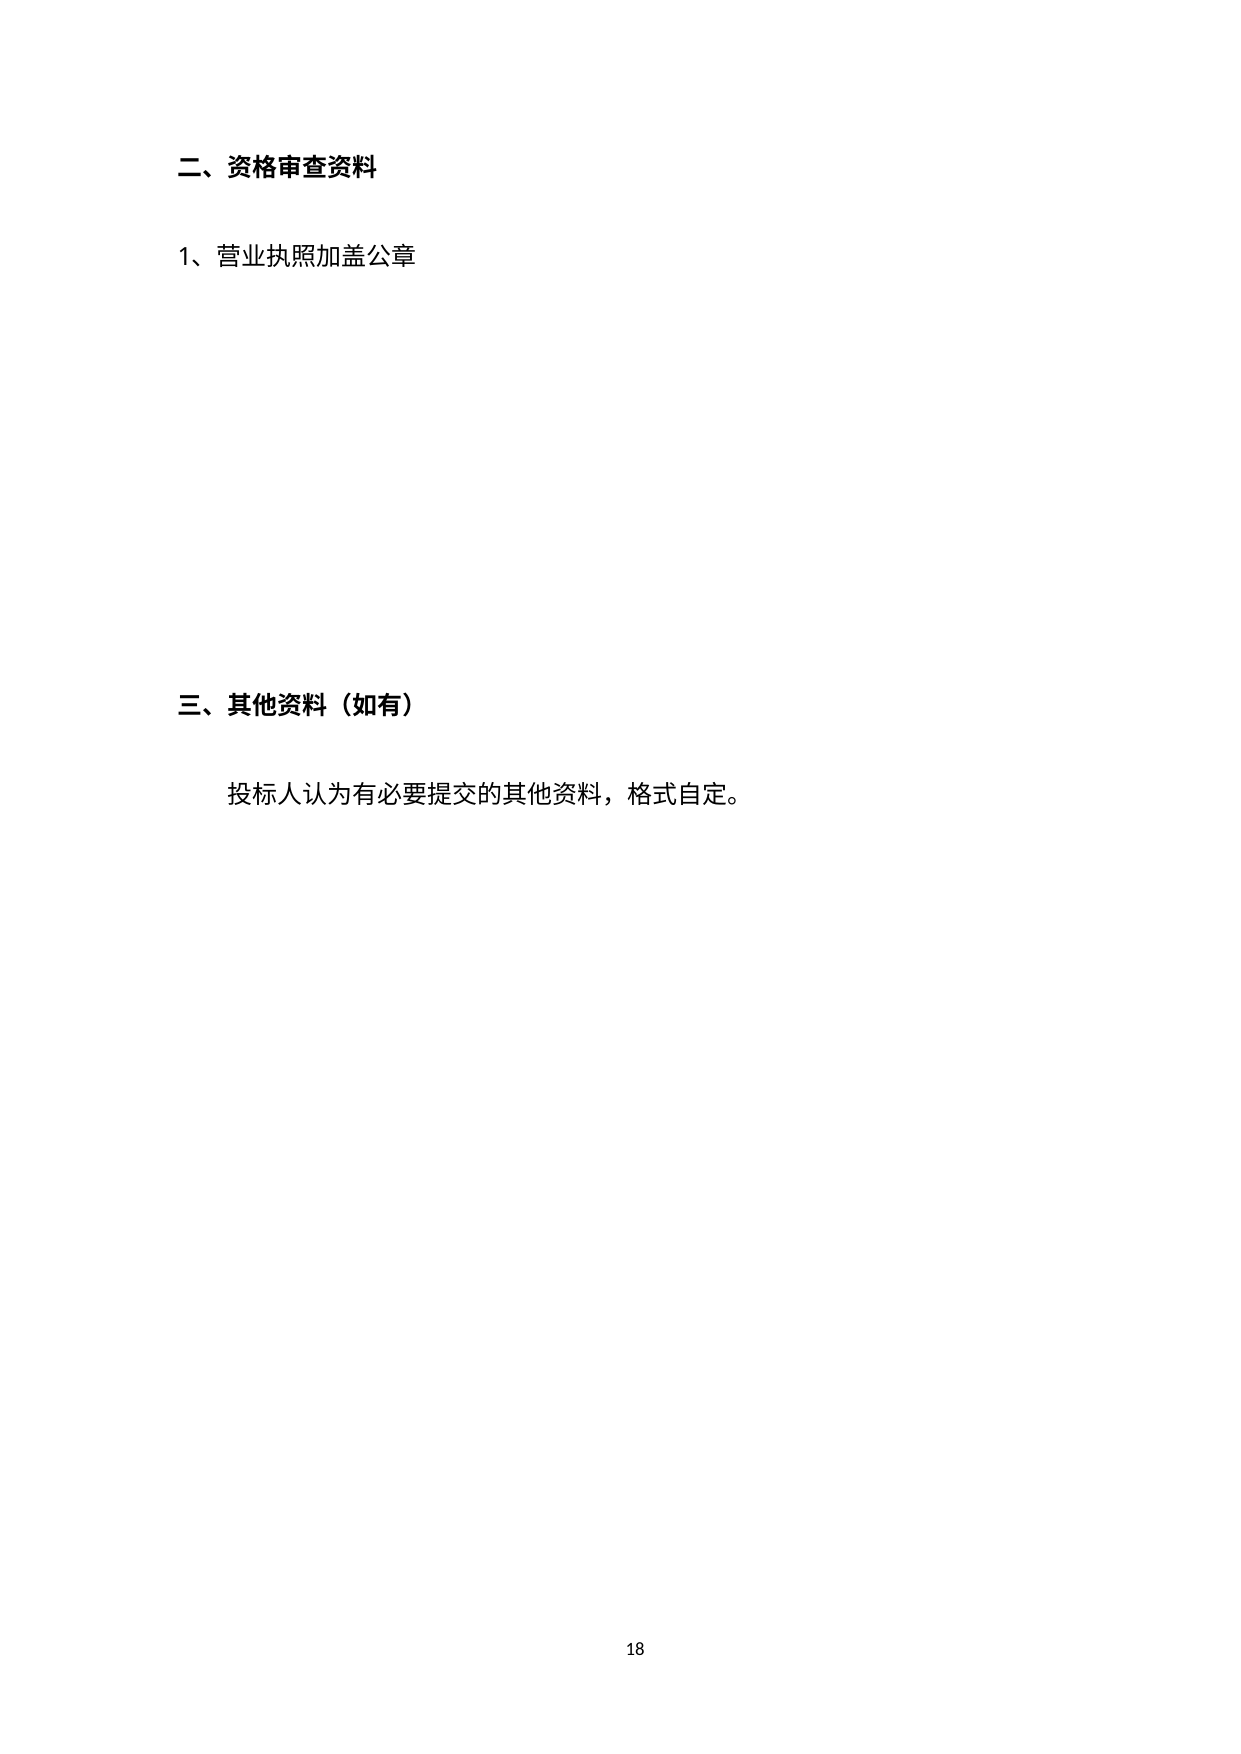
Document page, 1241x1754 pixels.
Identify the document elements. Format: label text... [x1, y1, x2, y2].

subtitle 二、资格审查资料 [177, 148, 1092, 184]
list 营业执照加盖公章 [177, 237, 1092, 273]
subtitle 三、其他资料（如有） [177, 686, 1092, 722]
text 投标人认为有必要提交的其他资料，格式自定。 [177, 775, 1092, 811]
